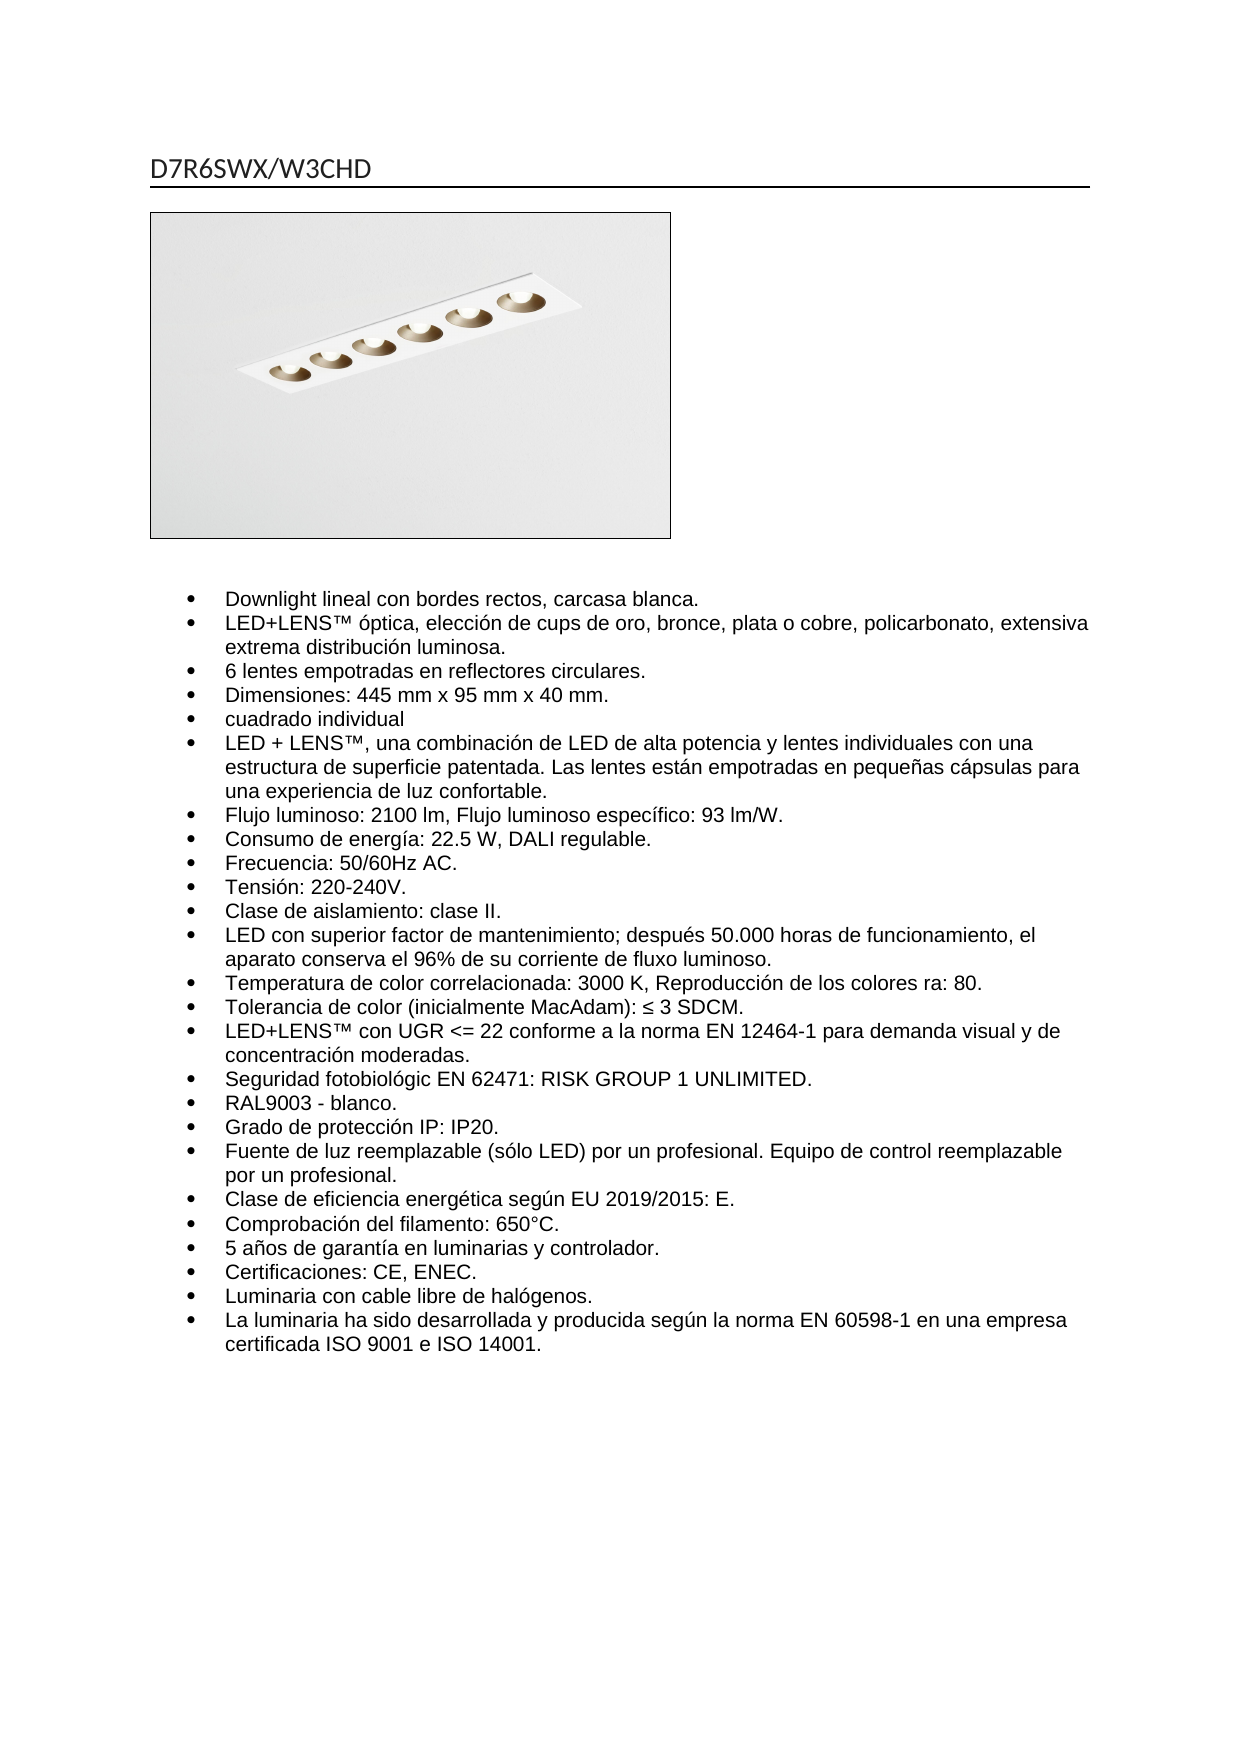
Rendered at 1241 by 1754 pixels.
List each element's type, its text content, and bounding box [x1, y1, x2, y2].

list cuadrado individual [187, 707, 1090, 731]
list Fuente de luz reemplazable (sólo LED) por un profesional. Equipo de control reemplazable por un profesional. [187, 1139, 1090, 1187]
list LED+LENS™ óptica, elección de cups de oro, bronce, plata o cobre, policarbonato, extensiva extrema distribución luminosa. [187, 610, 1090, 658]
list Seguridad fotobiológic EN 62471: RISK GROUP 1 UNLIMITED. [187, 1067, 1090, 1091]
list Certificaciones: CE, ENEC. [187, 1259, 1090, 1283]
list Clase de eficiencia energética según EU 2019/2015: E. [187, 1187, 1090, 1211]
list Consumo de energía: 22.5 W, DALI regulable. [187, 827, 1090, 851]
list La luminaria ha sido desarrollada y producida según la norma EN 60598-1 en una empresa certificada ISO 9001 e ISO 14001. [187, 1308, 1090, 1356]
list Clase de aislamiento: clase II. [187, 899, 1090, 923]
list 5 años de garantía en luminarias y controlador. [187, 1235, 1090, 1259]
picture [151, 213, 670, 538]
list LED con superior factor de mantenimiento; después 50.000 horas de funcionamiento, el aparato conserva el 96% de su corriente de fluxo luminoso. [187, 923, 1090, 971]
list RAL9003 - blanco. [187, 1091, 1090, 1115]
list Flujo luminoso: 2100 lm, Flujo luminoso específico: 93 lm/W. [187, 803, 1090, 827]
list Dimensiones: 445 mm x 95 mm x 40 mm. [187, 682, 1090, 707]
list 6 lentes empotradas en reflectores circulares. [187, 658, 1090, 682]
list LED + LENS™, una combinación de LED de alta potencia y lentes individuales con una estructura de superficie patentada. Las lentes están empotradas en pequeñas cápsulas para una experiencia de luz confortable. [187, 731, 1090, 803]
list Comprobación del filamento: 650°C. [187, 1211, 1090, 1235]
list Temperatura de color correlacionada: 3000 K, Reproducción de los colores ra: 80. [187, 971, 1090, 995]
list Tensión: 220-240V. [187, 875, 1090, 899]
text D7R6SWX/W3CHD [150, 150, 1090, 186]
list Grado de protección IP: IP20. [187, 1115, 1090, 1139]
list Tolerancia de color (inicialmente MacAdam): ≤ 3 SDCM. [187, 995, 1090, 1019]
list Frecuencia: 50/60Hz AC. [187, 851, 1090, 875]
list Luminaria con cable libre de halógenos. [187, 1283, 1090, 1308]
list Downlight lineal con bordes rectos, carcasa blanca. [187, 586, 1090, 610]
list LED+LENS™ con UGR <= 22 conforme a la norma EN 12464-1 para demanda visual y de concentración moderadas. [187, 1019, 1090, 1067]
